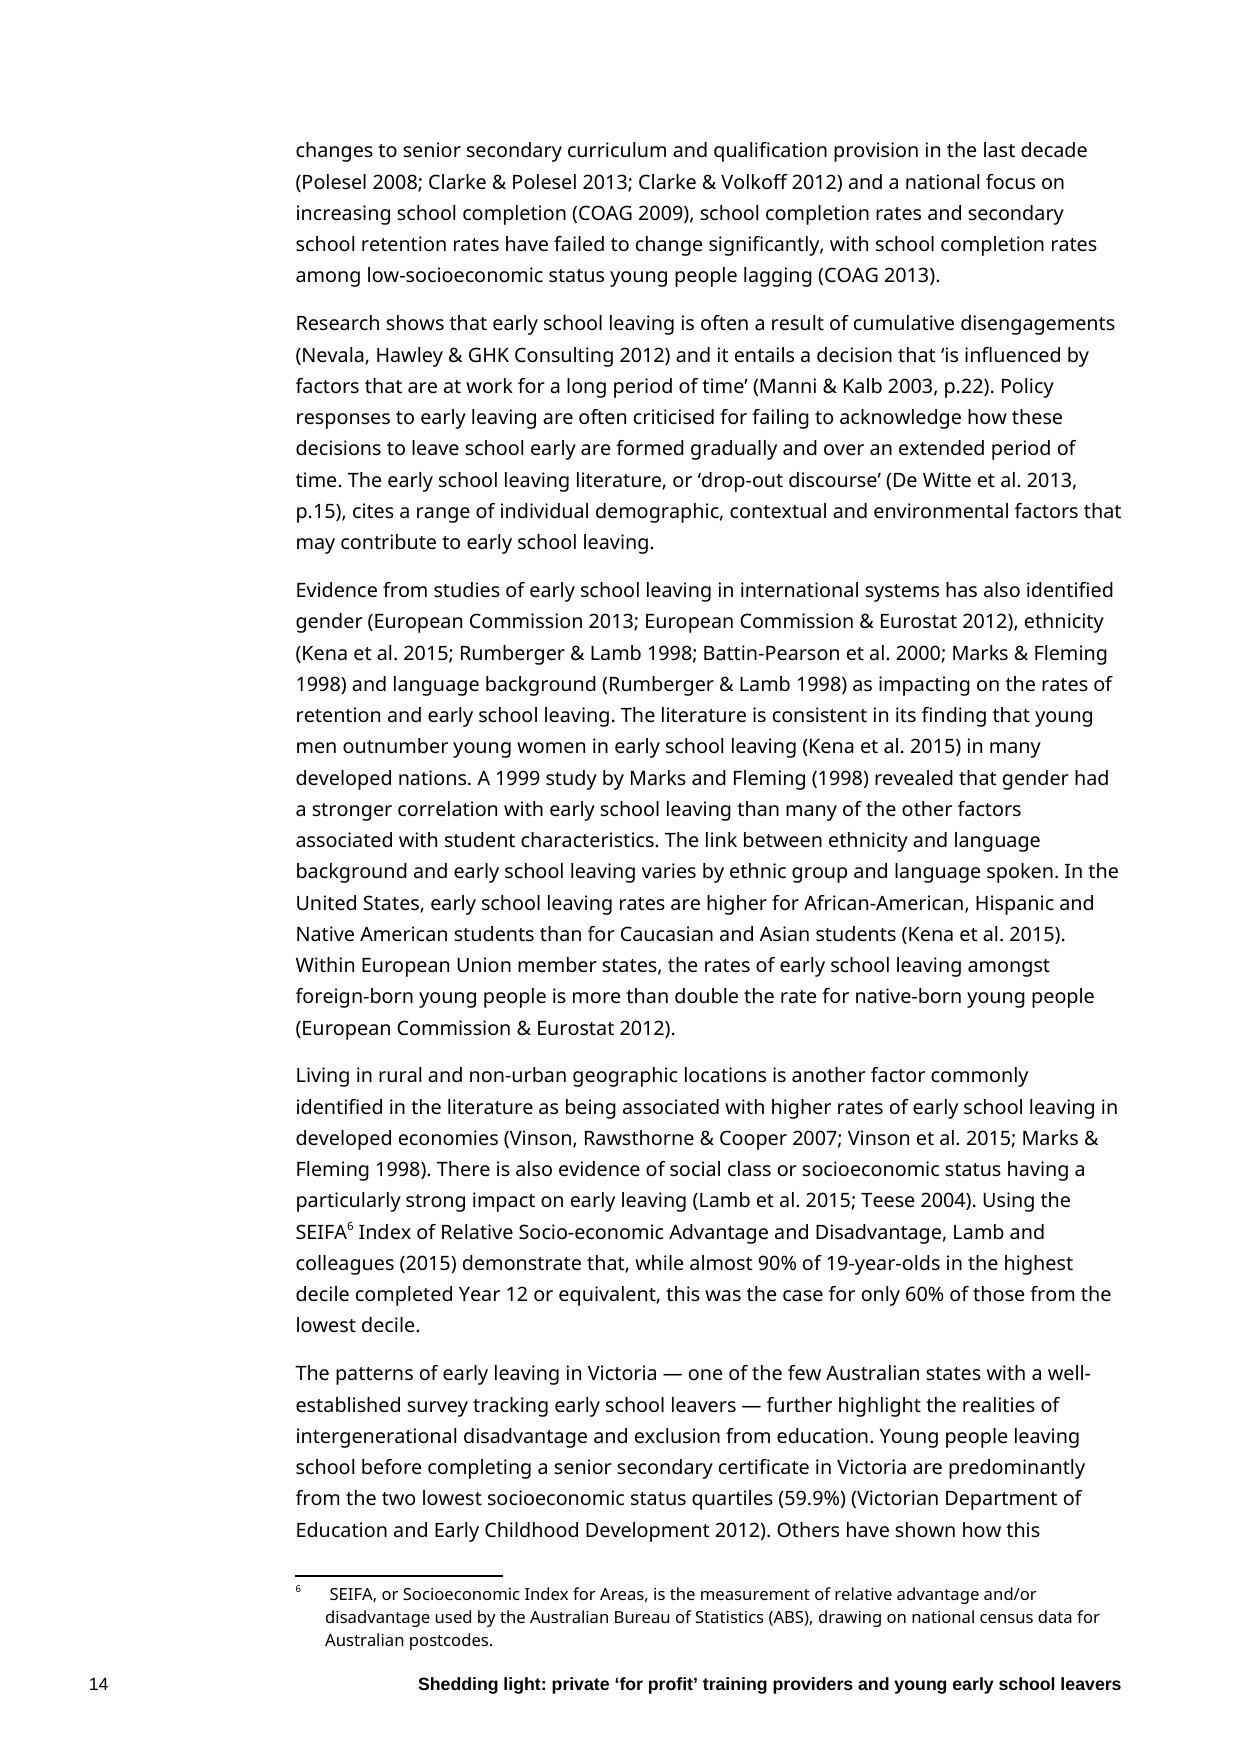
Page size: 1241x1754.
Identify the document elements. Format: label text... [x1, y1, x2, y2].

text Evidence from studies of early school leaving in international systems has also identified gender (European Commission 2013; European Commission & Eurostat 2012), ethnicity (Kena et al. 2015; Rumberger & Lamb 1998; Battin-Pearson et al. 2000; Marks & Fleming 1998) and language background (Rumberger & Lamb 1998) as impacting on the rates of retention and early school leaving. The literature is consistent in its finding that young men outnumber young women in early school leaving (Kena et al. 2015) in many developed nations. A 1999 study by Marks and Fleming (1998) revealed that gender had a stronger correlation with early school leaving than many of the other factors associated with student characteristics. The link between ethnicity and language background and early school leaving varies by ethnic group and language spoken. In the United States, early school leaving rates are higher for African-American, Hispanic and Native American students than for Caucasian and Asian students (Kena et al. 2015). Within European Union member states, the rates of early school leaving amongst foreign-born young people is more than double the rate for native-born young people (European Commission & Eurostat 2012). [295, 572, 1122, 1041]
text Research shows that early school leaving is often a result of cumulative disengagements (Nevala, Hawley & GHK Consulting 2012) and it entails a decision that ‘is influenced by factors that are at work for a long period of time’ (Manni & Kalb 2003, p.22). Policy responses to early leaving are often criticised for failing to acknowledge how these decisions to leave school early are formed gradually and over an extended period of time. The early school leaving literature, or ‘drop-out discourse’ (De Witte et al. 2013, p.15), cites a range of individual demographic, contextual and environmental factors that may contribute to early school leaving. [295, 306, 1122, 556]
text Living in rural and non-urban geographic locations is another factor commonly identified in the literature as being associated with higher rates of early school leaving in developed economies (Vinson, Rawsthorne & Cooper 2007; Vinson et al. 2015; Marks & Fleming 1998). There is also evidence of social class or socioeconomic status having a particularly strong impact on early leaving (Lamb et al. 2015; Teese 2004). Using the SEIFA Index of Relative Socio-economic Advantage and Disadvantage, Lamb and colleagues (2015) demonstrate that, while almost 90% of 19-year-olds in the highest decile completed Year 12 or equivalent, this was the case for only 60% of those from the lowest decile. [295, 1058, 1122, 1339]
